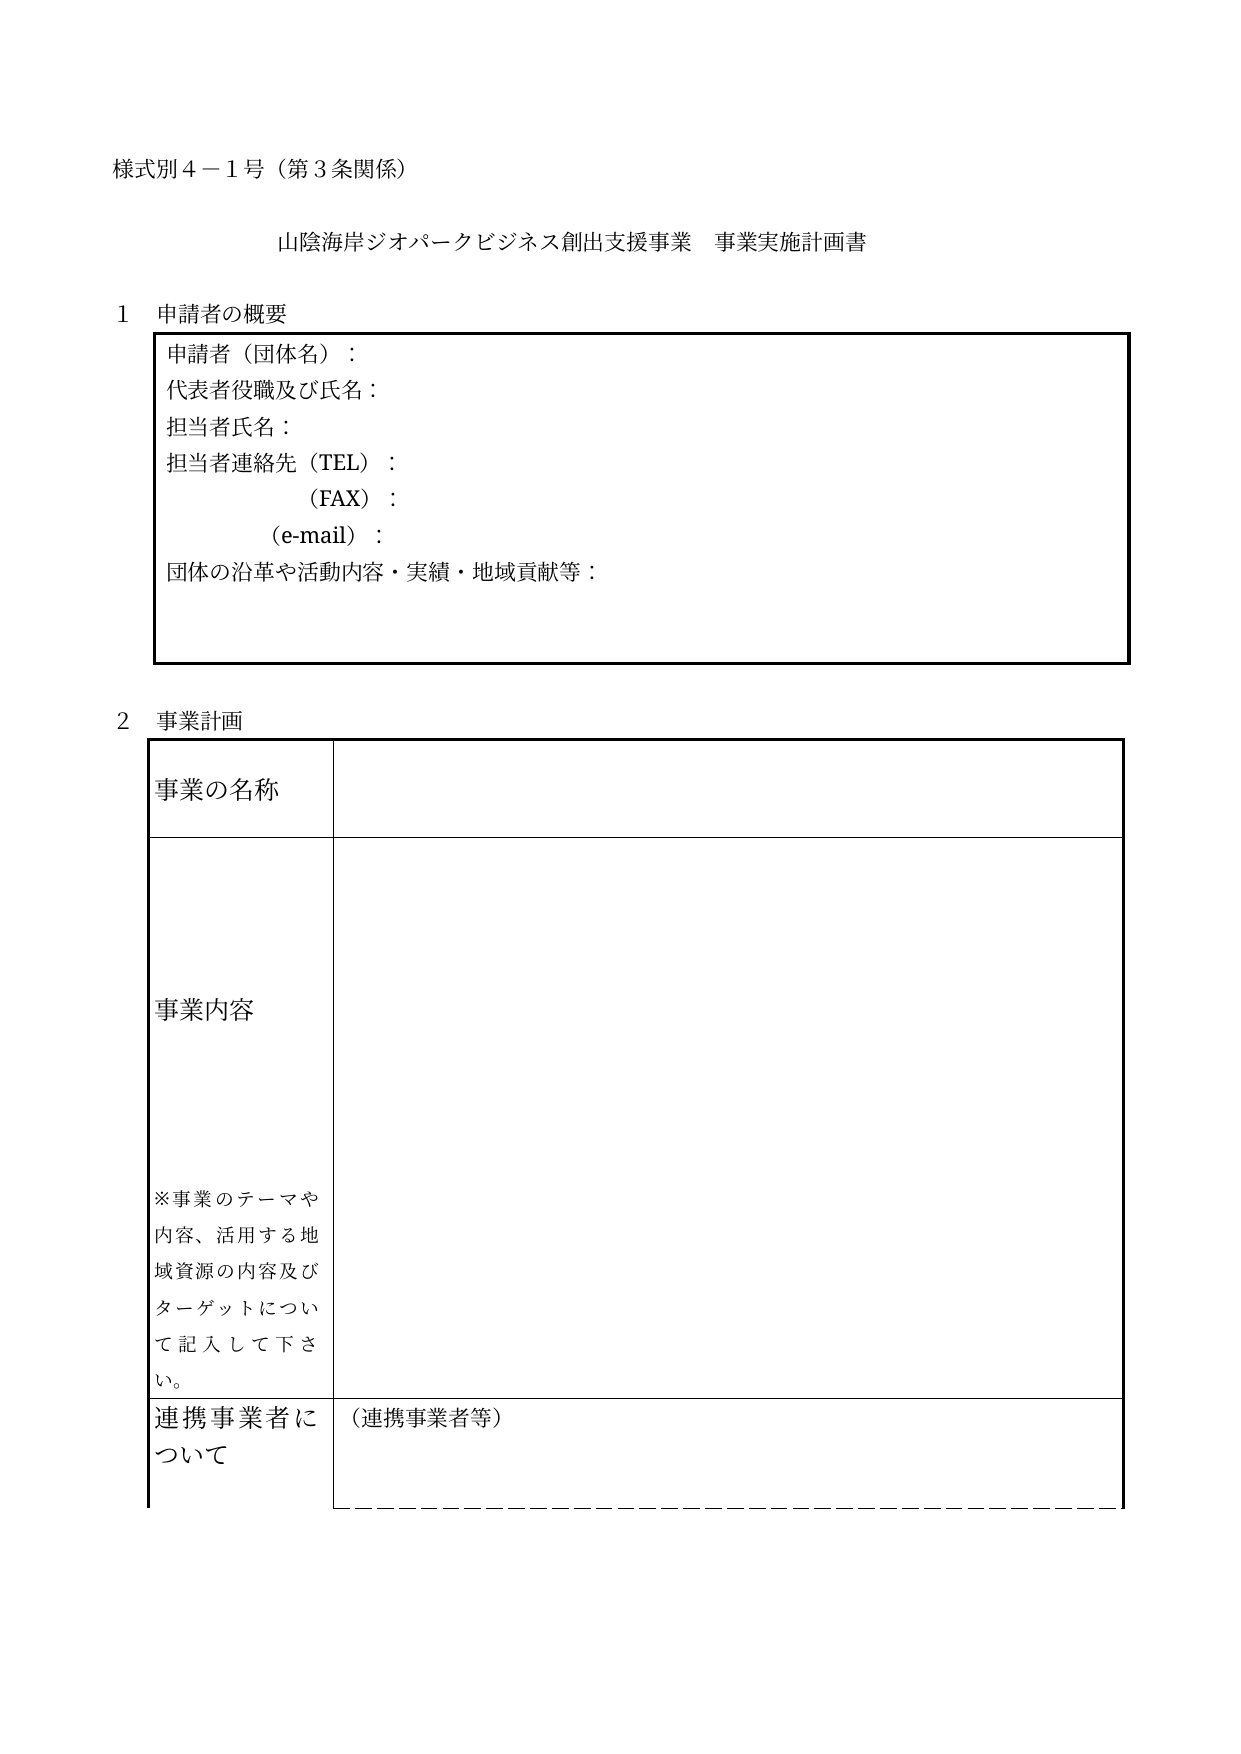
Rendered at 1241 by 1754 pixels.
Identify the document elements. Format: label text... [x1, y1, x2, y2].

text 様式別４－１号（第３条関係） [112, 150, 1032, 186]
table_cell 事業内容 [150, 838, 333, 1179]
table_header 申請者（団体名）： 代表者役職及び氏名： 担当者氏名： 担当者連絡先（TEL）： （FAX）： （e-mail）： 団体の沿革や活動内容・実績・地域貢献等： [156, 335, 1127, 662]
table_header [334, 741, 1122, 837]
table_cell ※事業のテーマや内容、活用する地域資源の内容及びターゲットについて記入して下さい。 [150, 1179, 333, 1398]
table_cell （連携事業者等） [334, 1399, 1122, 1508]
table_cell [334, 838, 1122, 1398]
text １ 申請者の概要 [112, 295, 1032, 332]
table_header 事業の名称 [150, 741, 333, 837]
table_cell 連携事業者について [150, 1399, 333, 1508]
text 山陰海岸ジオパークビジネス創出支援事業 事業実施計画書 [112, 223, 1032, 259]
text ２ 事業計画 [112, 701, 1032, 738]
